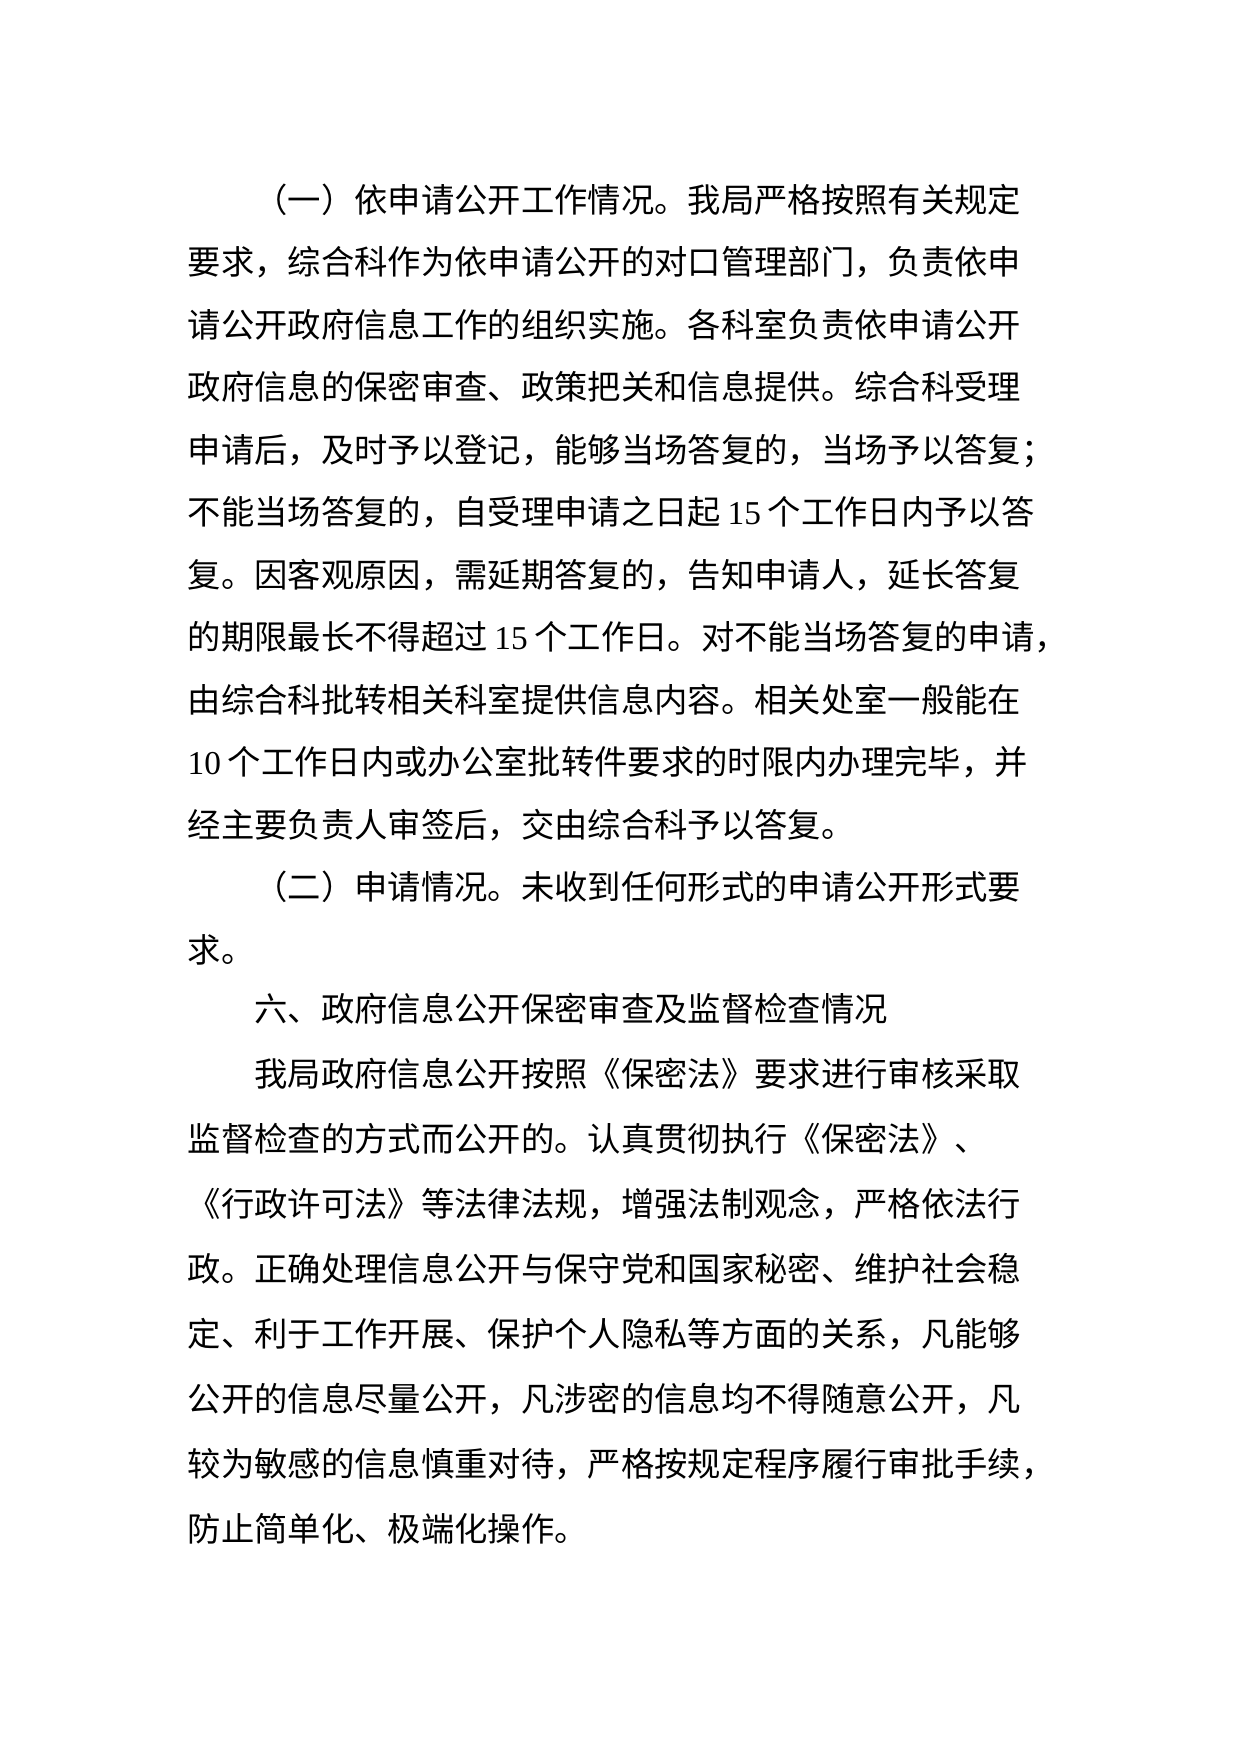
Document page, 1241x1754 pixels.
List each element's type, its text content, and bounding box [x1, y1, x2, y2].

text 六、政府信息公开保密审查及监督检查情况 [187, 974, 1053, 1039]
text （一）依申请公开工作情况。我局严格按照有关规定要求，综合科作为依申请公开的对口管理部门，负责依申请公开政府信息工作的组织实施。各科室负责依申请公开政府信息的保密审查、政策把关和信息提供。综合科受理申请后，及时予以登记，能够当场答复的，当场予以答复；不能当场答复的，自受理申请之日起15个工作日内予以答复。因客观原因，需延期答复的，告知申请人，延长答复的期限最长不得超过15个工作日。对不能当场答复的申请，由综合科批转相关科室提供信息内容。相关处室一般能在10个工作日内或办公室批转件要求的时限内办理完毕，并经主要负责人审签后，交由综合科予以答复。 [187, 162, 1053, 849]
text （二）申请情况。未收到任何形式的申请公开形式要求。 [187, 849, 1053, 974]
text 我局政府信息公开按照《保密法》要求进行审核采取监督检查的方式而公开的。认真贯彻执行《保密法》、《行政许可法》等法律法规，增强法制观念，严格依法行政。正确处理信息公开与保守党和国家秘密、维护社会稳定、利于工作开展、保护个人隐私等方面的关系，凡能够公开的信息尽量公开，凡涉密的信息均不得随意公开，凡较为敏感的信息慎重对待，严格按规定程序履行审批手续，防止简单化、极端化操作。 [187, 1039, 1053, 1559]
